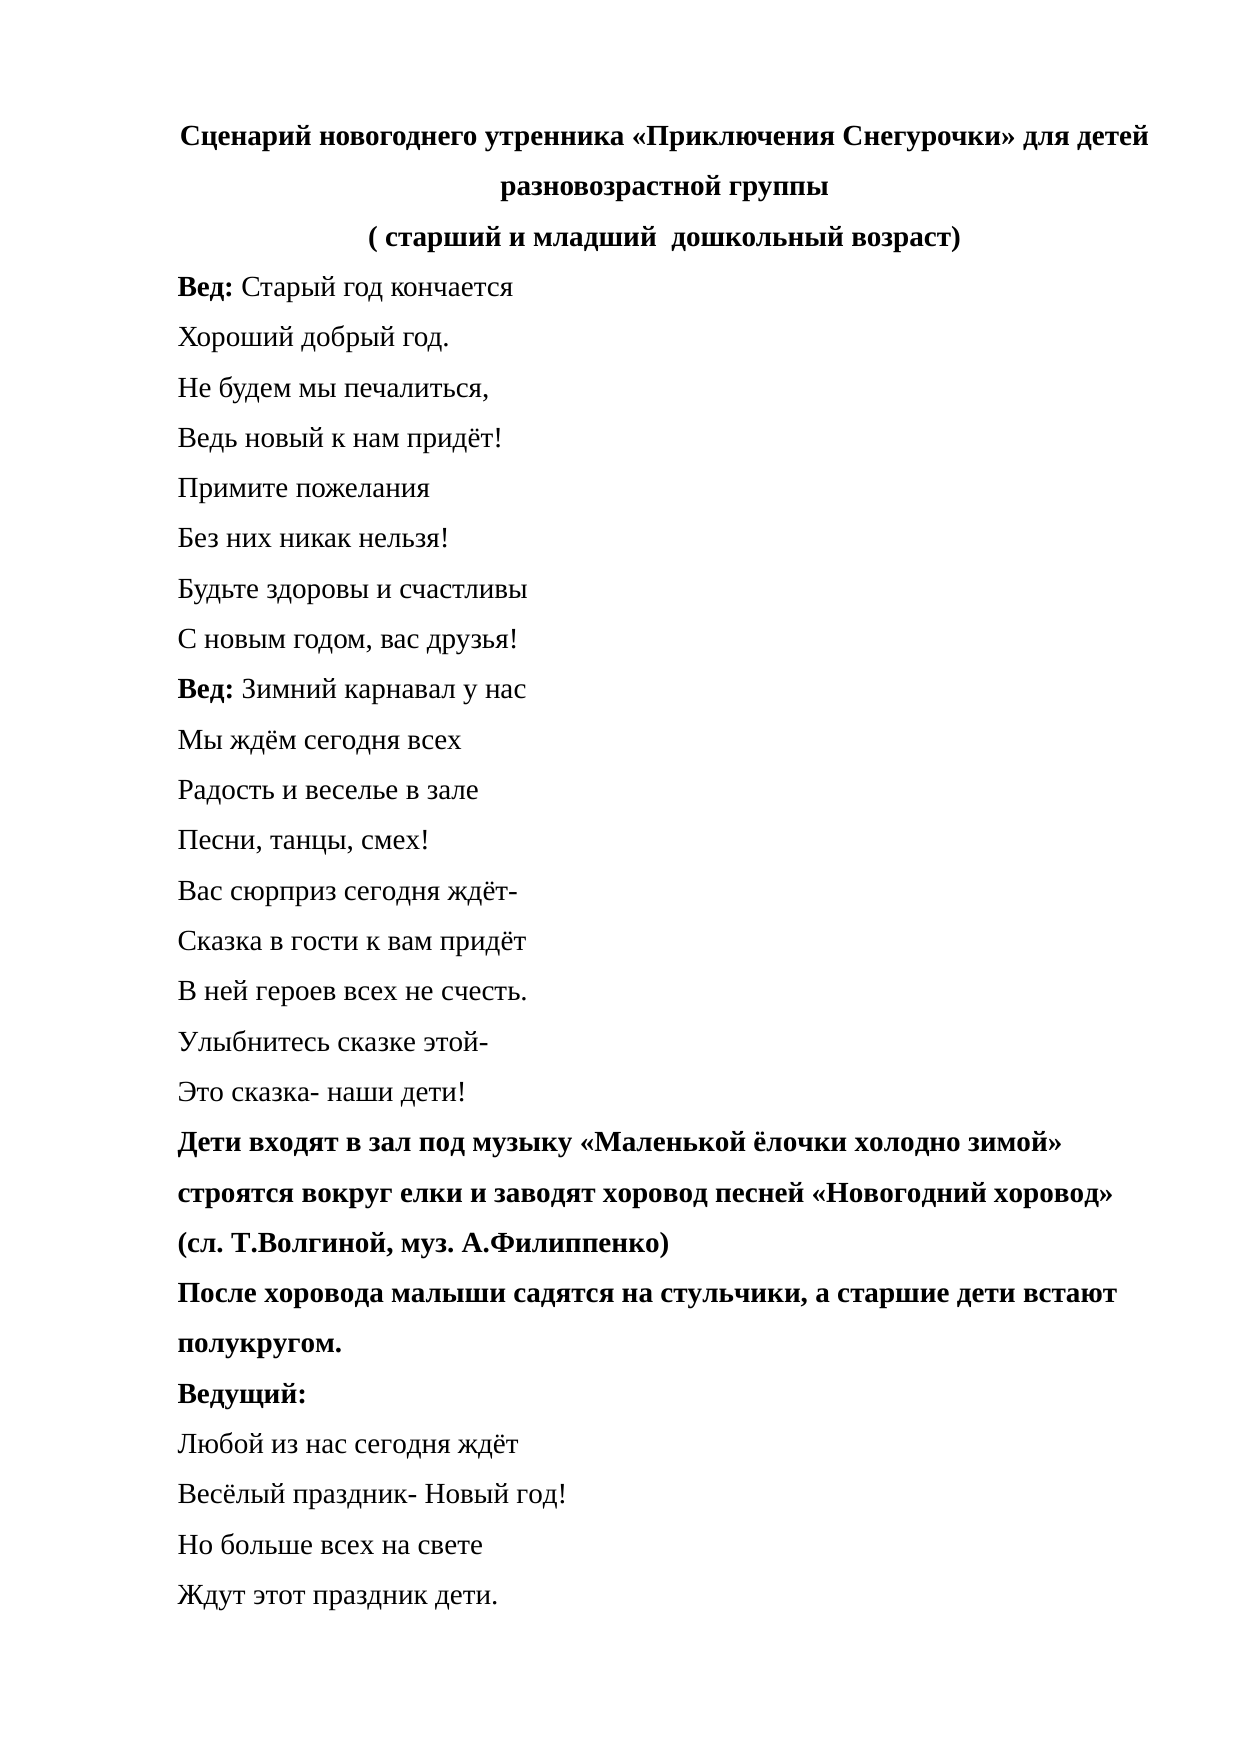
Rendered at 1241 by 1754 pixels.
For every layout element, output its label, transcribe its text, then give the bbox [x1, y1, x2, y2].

text Не будем мы печалиться, [177, 370, 1152, 403]
text Вед: Старый год кончается [177, 269, 1152, 303]
text Ведущий: [177, 1376, 1152, 1409]
text Сказка в гости к вам придёт [177, 923, 1152, 957]
text Вед: Зимний карнавал у нас [177, 672, 1152, 705]
text В ней героев всех не счесть. [177, 973, 1152, 1007]
text Дети входят в зал под музыку «Маленькой ёлочки холодно зимой» строятся вокруг елки и заводят хоровод песней «Новогодний хоровод» (сл. Т.Волгиной, муз. А.Филиппенко) [177, 1124, 1152, 1258]
text Это сказка- наши дети! [177, 1074, 1152, 1108]
text Ждут этот праздник дети. [177, 1577, 1152, 1611]
text Но больше всех на свете [177, 1527, 1152, 1560]
text Примите пожелания Без них никак нельзя! [177, 470, 1152, 554]
text Хороший добрый год. [177, 319, 1152, 353]
text С новым годом, вас друзья! [177, 621, 1152, 655]
text Весёлый праздник- Новый год! [177, 1477, 1152, 1510]
text Ведь новый к нам придёт! [177, 420, 1152, 453]
text Любой из нас сегодня ждёт [177, 1426, 1152, 1460]
text Радость и веселье в зале [177, 772, 1152, 806]
text ( старший и младший дошкольный возраст) [177, 219, 1152, 252]
text Песни, танцы, смех! [177, 822, 1152, 856]
text Будьте здоровы и счастливы [177, 571, 1152, 604]
text Сценарий новогоднего утренника «Приключения Снегурочки» для детей разновозрастной группы [177, 118, 1152, 202]
text Вас сюрприз сегодня ждёт- [177, 873, 1152, 906]
text Мы ждём сегодня всех [177, 722, 1152, 755]
text Улыбнитесь сказке этой- [177, 1024, 1152, 1057]
text После хоровода малыши садятся на стульчики, а старшие дети встают полукругом. [177, 1275, 1152, 1359]
